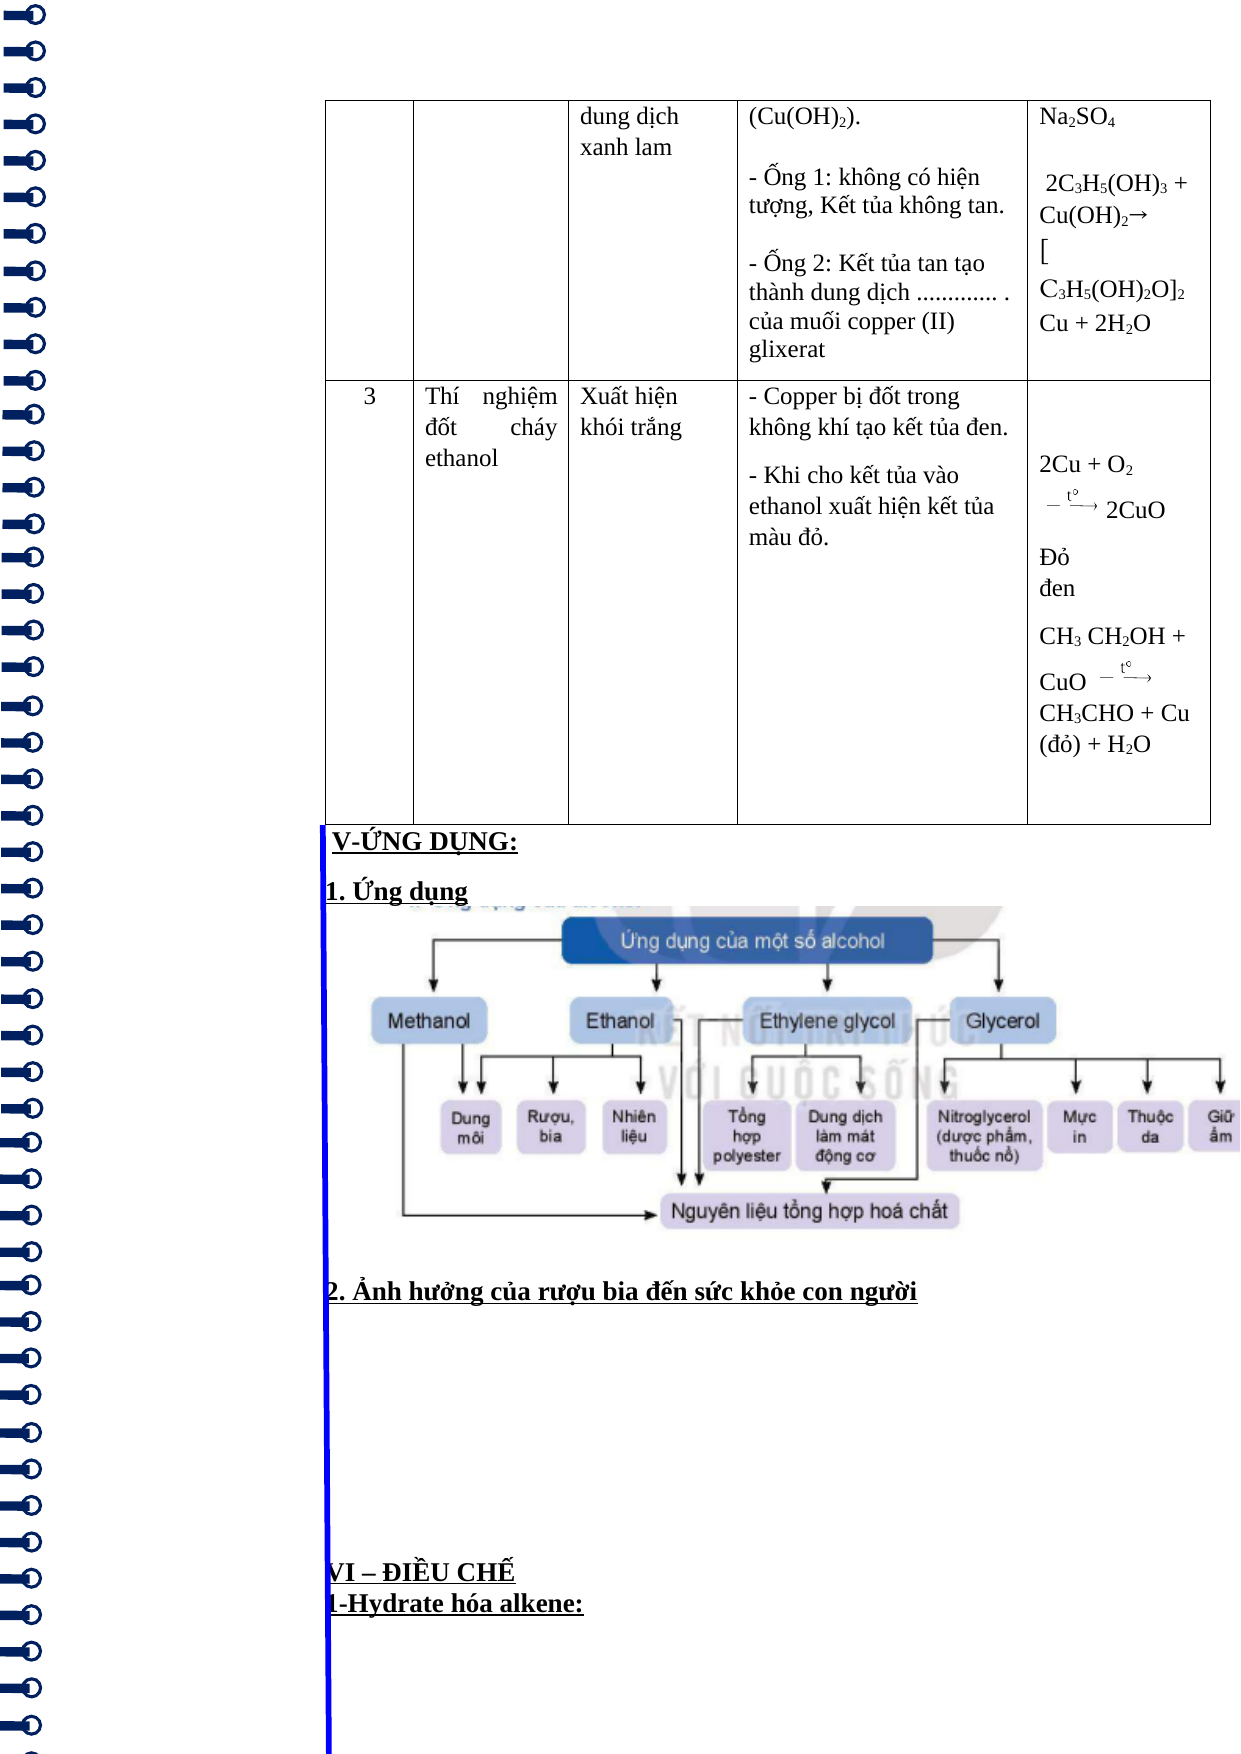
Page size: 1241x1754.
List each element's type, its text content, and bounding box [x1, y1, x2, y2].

text V-ỨNG DỤNG: [326, 825, 1181, 856]
text 1. Ứng dụng [327, 876, 1181, 906]
table_cell 2Cu + O2 2CuO Đỏ đen CH3 CH2OH + CuO CH3CHO + Cu (đỏ) + H2O [1028, 381, 1210, 824]
table_cell 3 [326, 381, 413, 824]
text VI – ĐIỀU CHẾ [331, 1556, 1181, 1587]
table_cell Thí nghiệm đốt cháy ethanol [414, 381, 568, 824]
table_cell - Copper bị đốt trong không khí tạo kết tủa đen. - Khi cho kết tủa vào ethanol xuất hiện kết tủa màu đỏ. [738, 381, 1027, 824]
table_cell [1028, 101, 1210, 380]
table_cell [569, 101, 737, 380]
table_cell 2 [326, 101, 413, 380]
text 2. Ảnh hưởng của rượu bia đến sức khỏe con người [329, 1275, 1181, 1307]
picture [327, 906, 1241, 1245]
table_cell Xuất hiện khói trắng [569, 381, 737, 824]
text 1-Hydrate hóa alkene: [331, 1587, 1181, 1618]
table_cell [414, 101, 568, 380]
